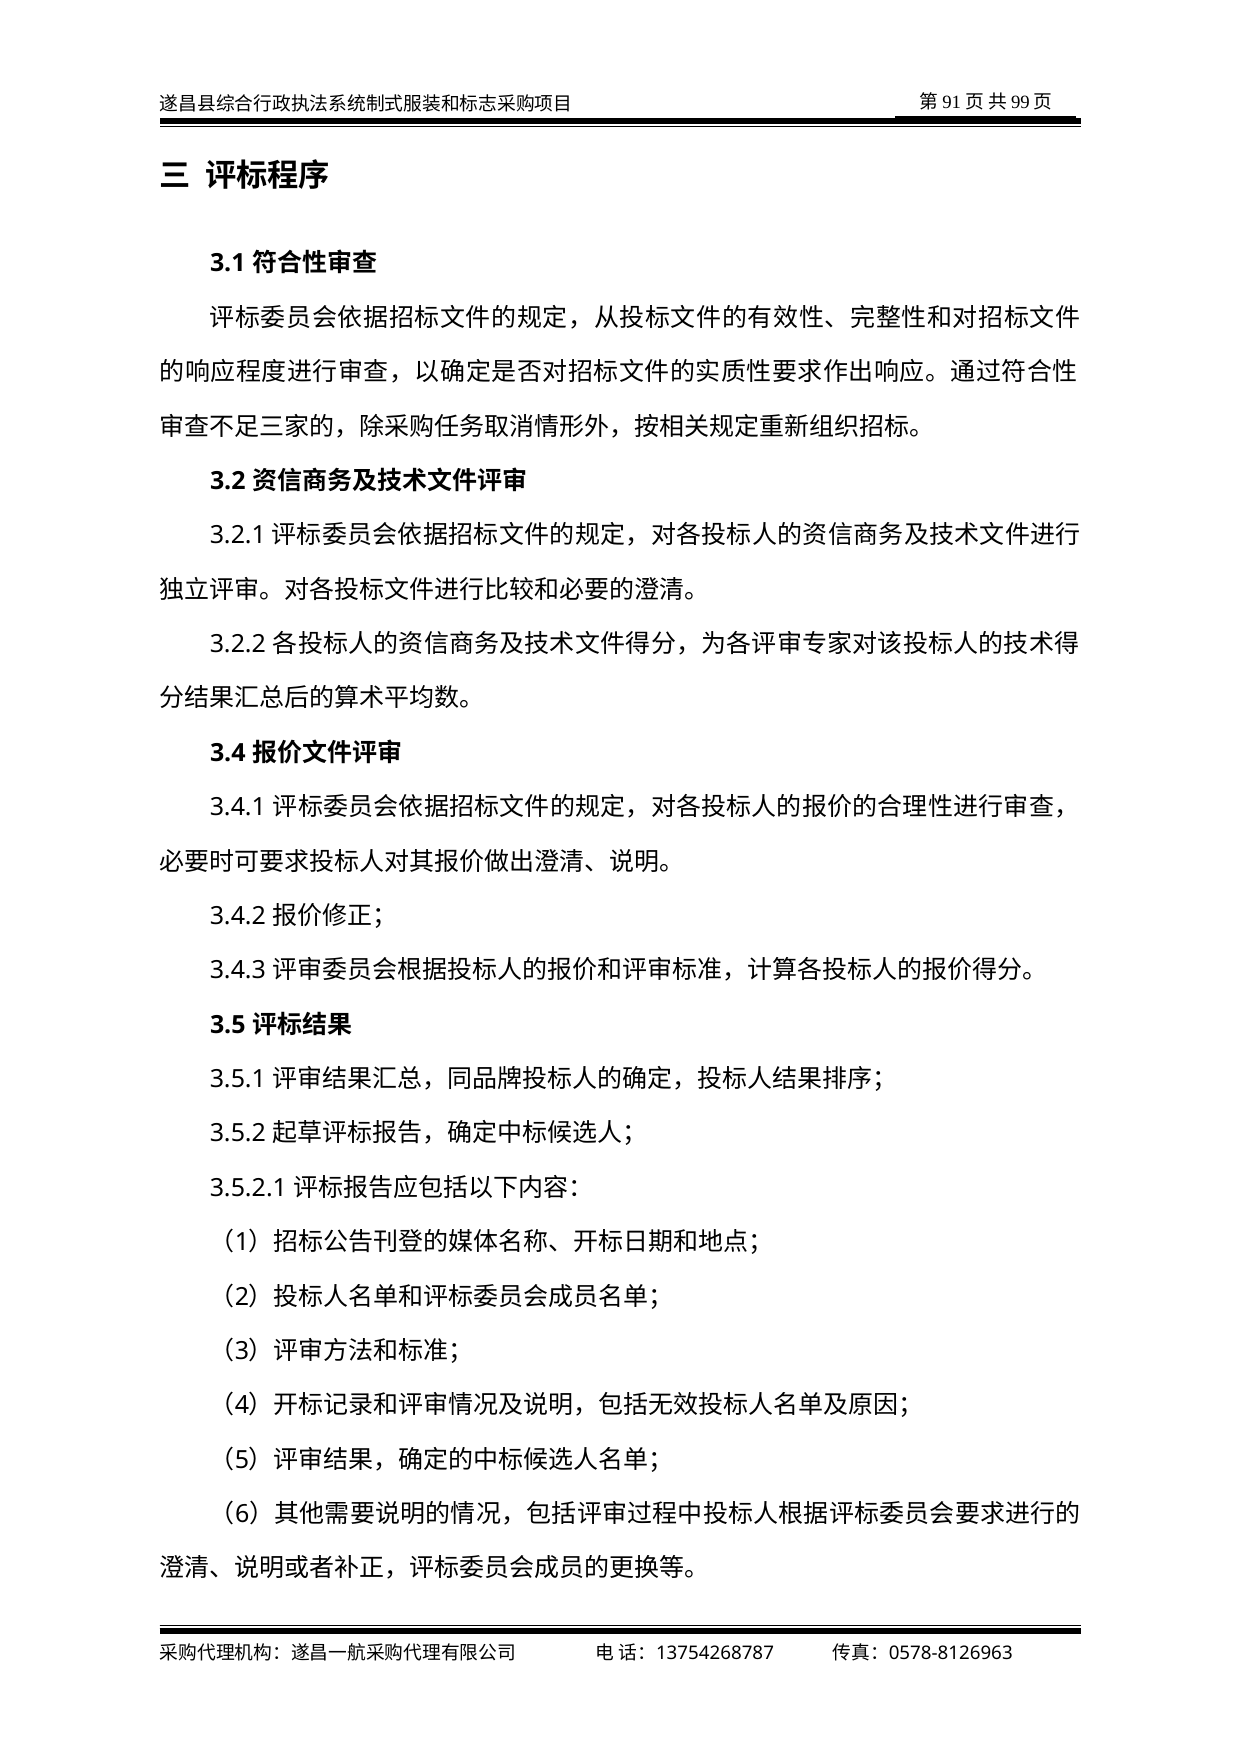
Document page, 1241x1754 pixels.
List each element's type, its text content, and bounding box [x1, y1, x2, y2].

text 3.5 评标结果 [159, 1004, 1081, 1040]
text 3.2.1评标委员会依据招标文件的规定，对各投标人的资信商务及技术文件进行独立评审。对各投标文件进行比较和必要的澄清。 [159, 515, 1081, 605]
text （4）开标记录和评审情况及说明，包括无效投标人名单及原因； [159, 1385, 1081, 1421]
text （2）投标人名单和评标委员会成员名单； [159, 1276, 1081, 1312]
text 3.5.2.1 评标报告应包括以下内容： [159, 1167, 1081, 1203]
subtitle 三 评标程序 [159, 150, 1081, 195]
text 3.2.2 各投标人的资信商务及技术文件得分，为各评审专家对该投标人的技术得分结果汇总后的算术平均数。 [159, 623, 1081, 714]
text 3.1 符合性审查 [159, 243, 1081, 279]
text 评标委员会依据招标文件的规定，从投标文件的有效性、完整性和对招标文件的响应程度进行审查，以确定是否对招标文件的实质性要求作出响应。通过符合性审查不足三家的，除采购任务取消情形外，按相关规定重新组织招标。 [159, 297, 1081, 442]
text （5）评审结果，确定的中标候选人名单； [159, 1439, 1081, 1475]
text 3.5.1 评审结果汇总，同品牌投标人的确定，投标人结果排序； [159, 1058, 1081, 1095]
text 3.5.2 起草评标报告，确定中标候选人； [159, 1113, 1081, 1149]
text 3.4.1 评标委员会依据招标文件的规定，对各投标人的报价的合理性进行审查，必要时可要求投标人对其报价做出澄清、说明。 [159, 787, 1081, 877]
text 3.4.2 报价修正； [159, 895, 1081, 932]
text 3.2 资信商务及技术文件评审 [159, 460, 1081, 497]
text 3.4 报价文件评审 [159, 732, 1081, 768]
text 3.4.3 评审委员会根据投标人的报价和评审标准，计算各投标人的报价得分。 [159, 950, 1081, 986]
text （6）其他需要说明的情况，包括评审过程中投标人根据评标委员会要求进行的澄清、说明或者补正，评标委员会成员的更换等。 [159, 1493, 1081, 1584]
text （1）招标公告刊登的媒体名称、开标日期和地点； [159, 1222, 1081, 1258]
text （3）评审方法和标准； [159, 1330, 1081, 1367]
